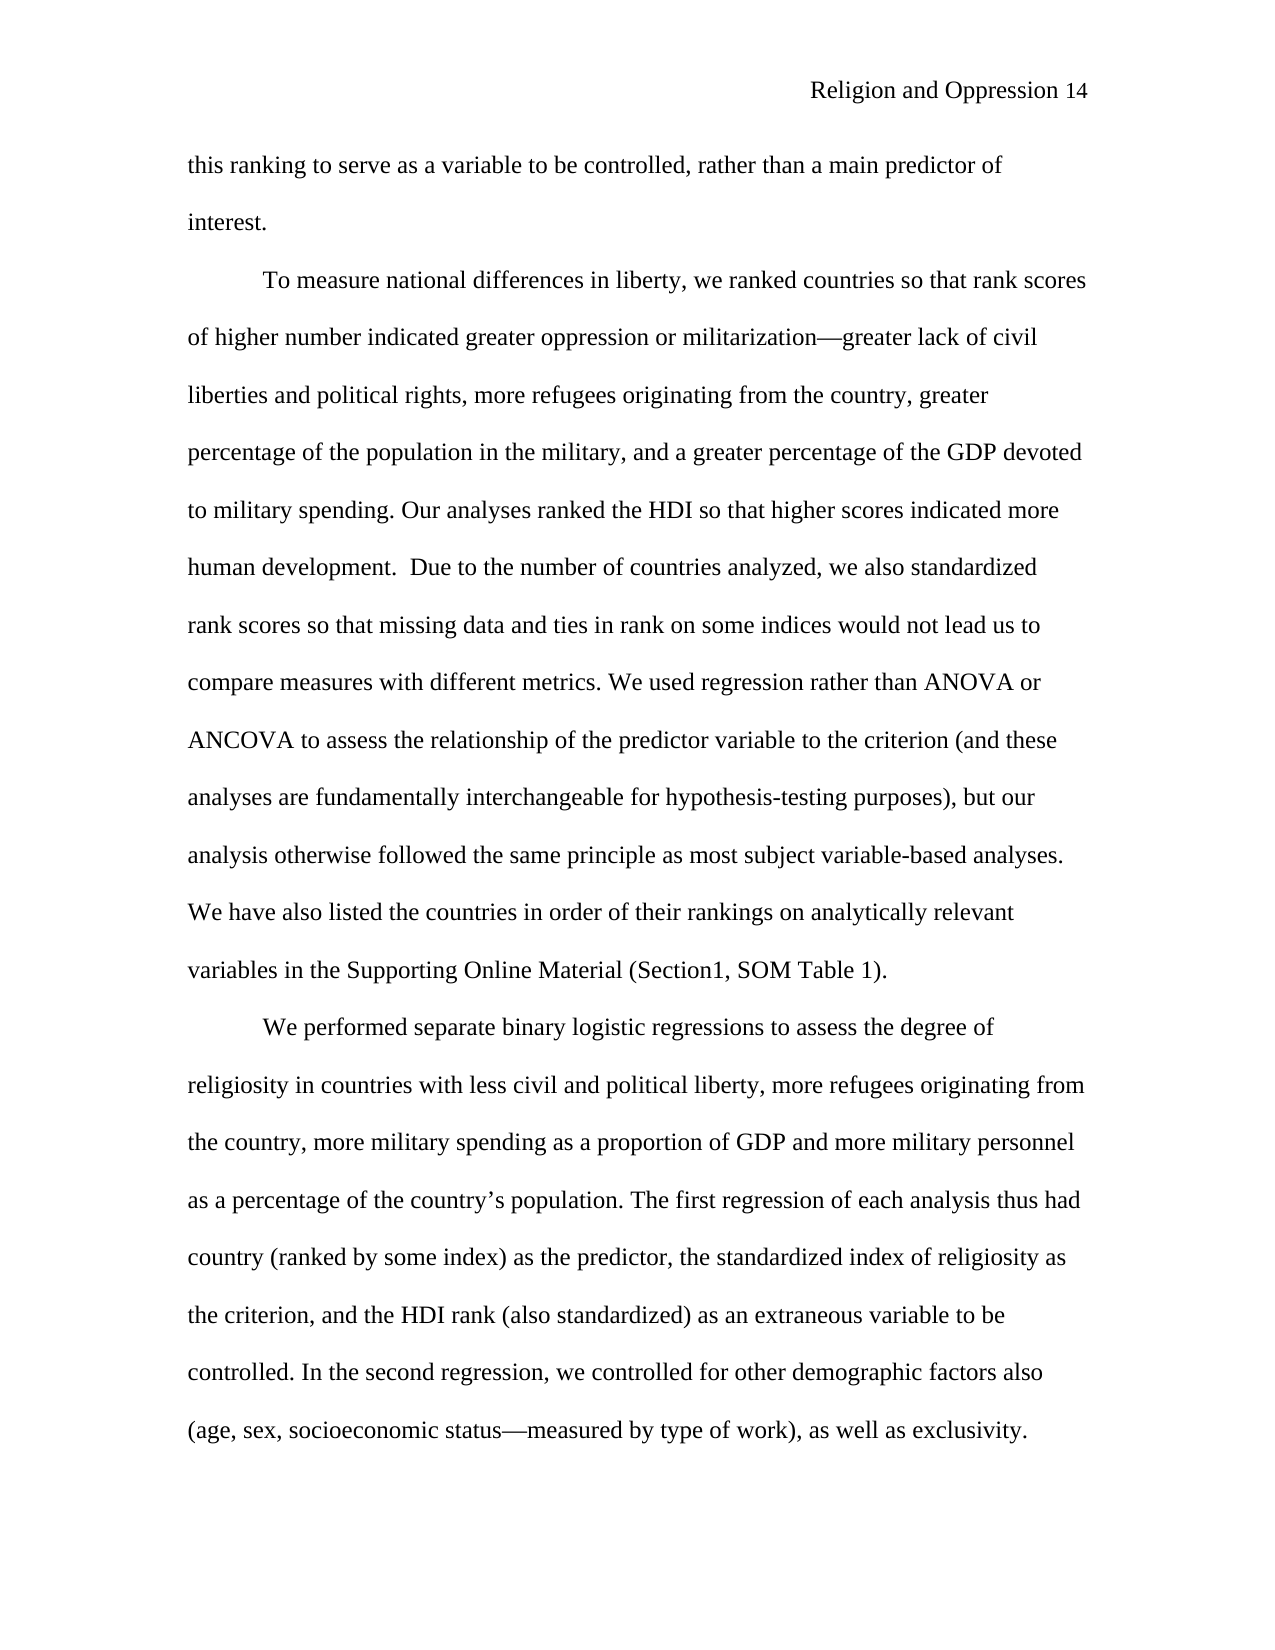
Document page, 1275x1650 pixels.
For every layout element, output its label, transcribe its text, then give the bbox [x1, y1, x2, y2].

text To measure national differences in liberty, we ranked countries so that rank scores of higher number indicated greater oppression or militarization—greater lack of civil liberties and political rights, more refugees originating from the country, greater percentage of the population in the military, and a greater percentage of the GDP devoted to military spending. Our analyses ranked the HDI so that higher scores indicated more human development. Due to the number of countries analyzed, we also standardized rank scores so that missing data and ties in rank on some indices would not lead us to compare measures with different metrics. We used regression rather than ANOVA or ANCOVA to assess the relationship of the predictor variable to the criterion (and these analyses are fundamentally interchangeable for hypothesis-testing purposes), but our analysis otherwise followed the same principle as most subject variable-based analyses. We have also listed the countries in order of their rankings on analytically relevant variables in the Supporting Online Material (Section1, SOM Table 1). [187, 265, 1087, 984]
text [187, 1012, 1087, 1444]
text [187, 150, 1087, 236]
